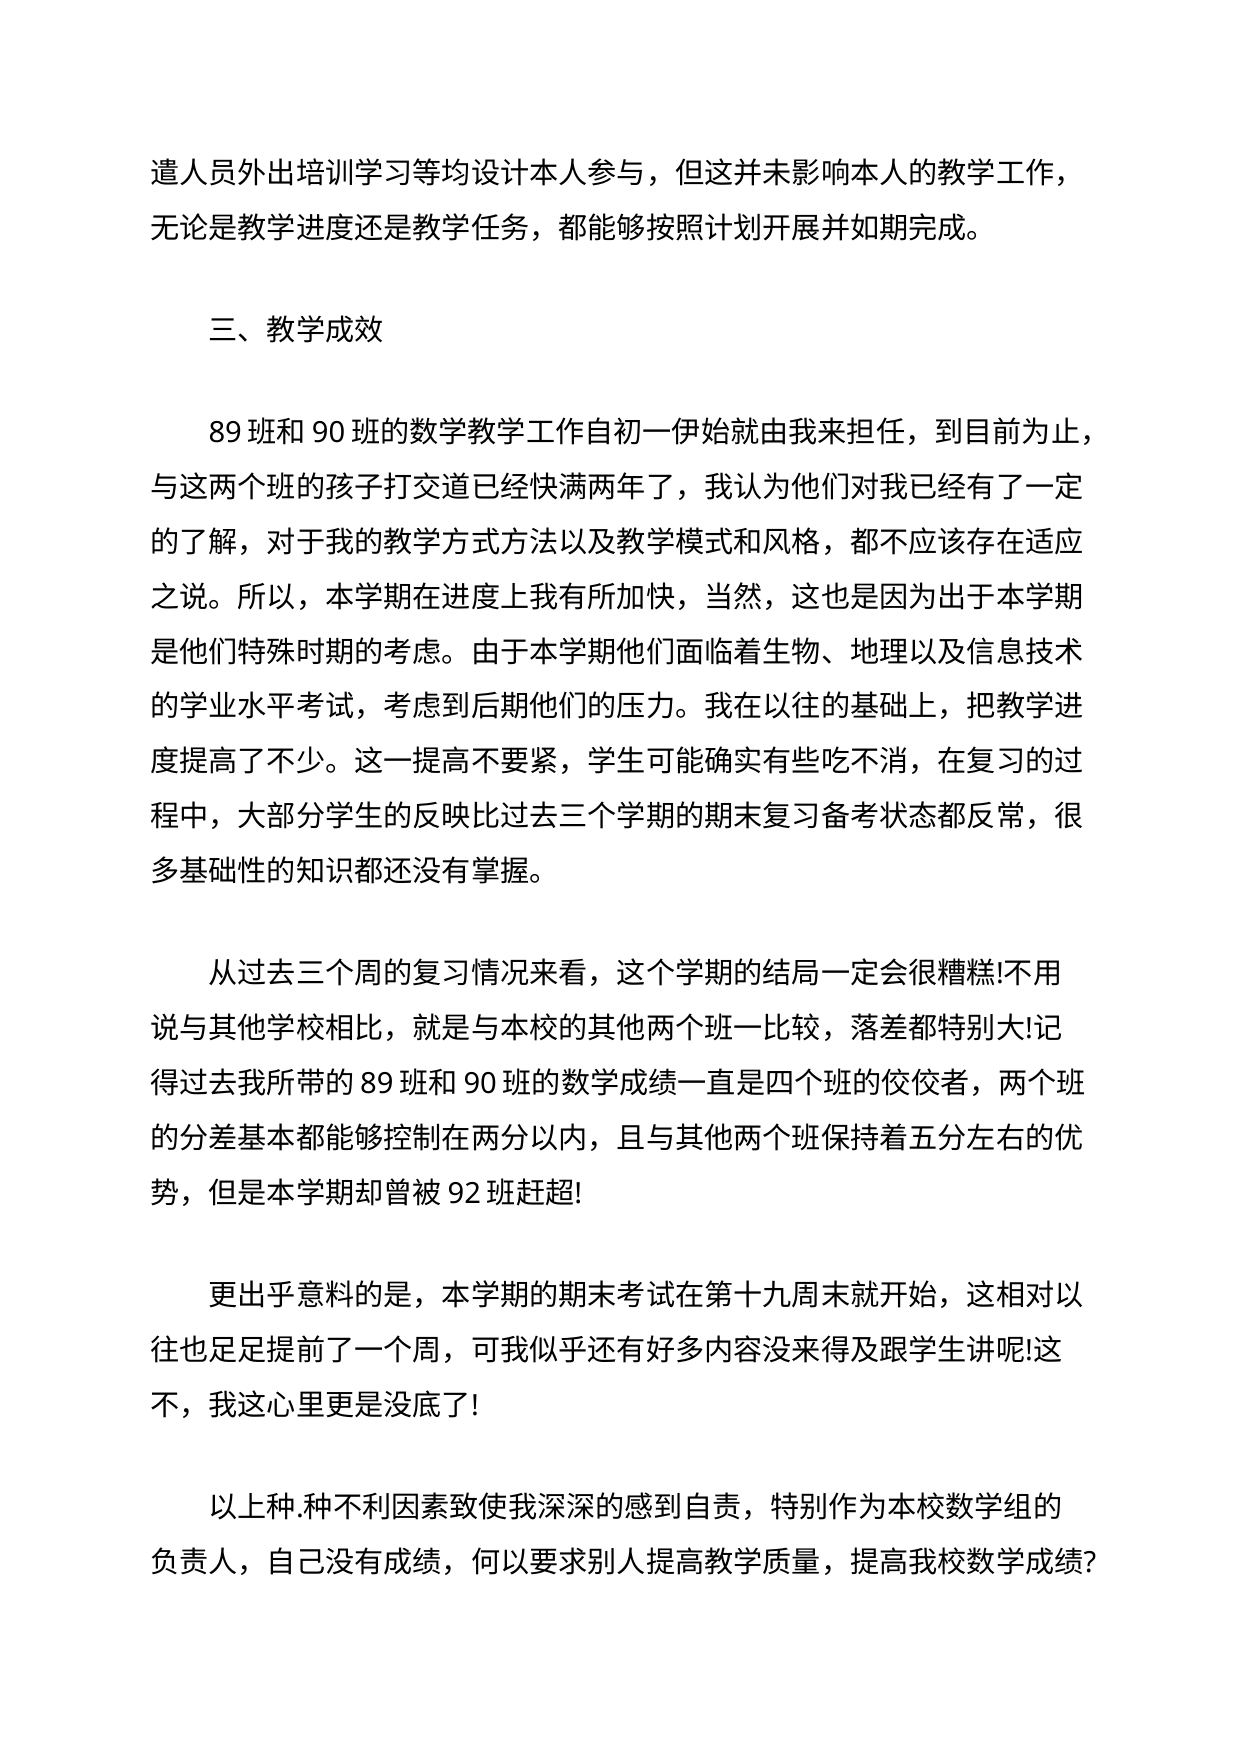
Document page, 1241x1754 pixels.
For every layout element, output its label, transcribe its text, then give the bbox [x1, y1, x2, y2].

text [150, 150, 1090, 247]
text 以上种.种不利因素致使我深深的感到自责，特别作为本校数学组的负责人，自己没有成绩，何以要求别人提高教学质量，提高我校数学成绩? [150, 1483, 1090, 1581]
text 89班和90班的数学教学工作自初一伊始就由我来担任，到目前为止，与这两个班的孩子打交道已经快满两年了，我认为他们对我已经有了一定的了解，对于我的教学方式方法以及教学模式和风格，都不应该存在适应之说。所以，本学期在进度上我有所加快，当然，这也是因为出于本学期是他们特殊时期的考虑。由于本学期他们面临着生物、地理以及信息技术的学业水平考试，考虑到后期他们的压力。我在以往的基础上，把教学进度提高了不少。这一提高不要紧，学生可能确实有些吃不消，在复习的过程中，大部分学生的反映比过去三个学期的期末复习备考状态都反常，很多基础性的知识都还没有掌握。 [150, 408, 1090, 890]
text 从过去三个周的复习情况来看，这个学期的结局一定会很糟糕!不用说与其他学校相比，就是与本校的其他两个班一比较，落差都特别大!记得过去我所带的89班和90班的数学成绩一直是四个班的佼佼者，两个班的分差基本都能够控制在两分以内，且与其他两个班保持着五分左右的优势，但是本学期却曾被92班赶超! [150, 949, 1090, 1212]
text 更出乎意料的是，本学期的期末考试在第十九周末就开始，这相对以往也足足提前了一个周，可我似乎还有好多内容没来得及跟学生讲呢!这不，我这心里更是没底了! [150, 1271, 1090, 1424]
text 三、教学成效 [150, 307, 1090, 349]
